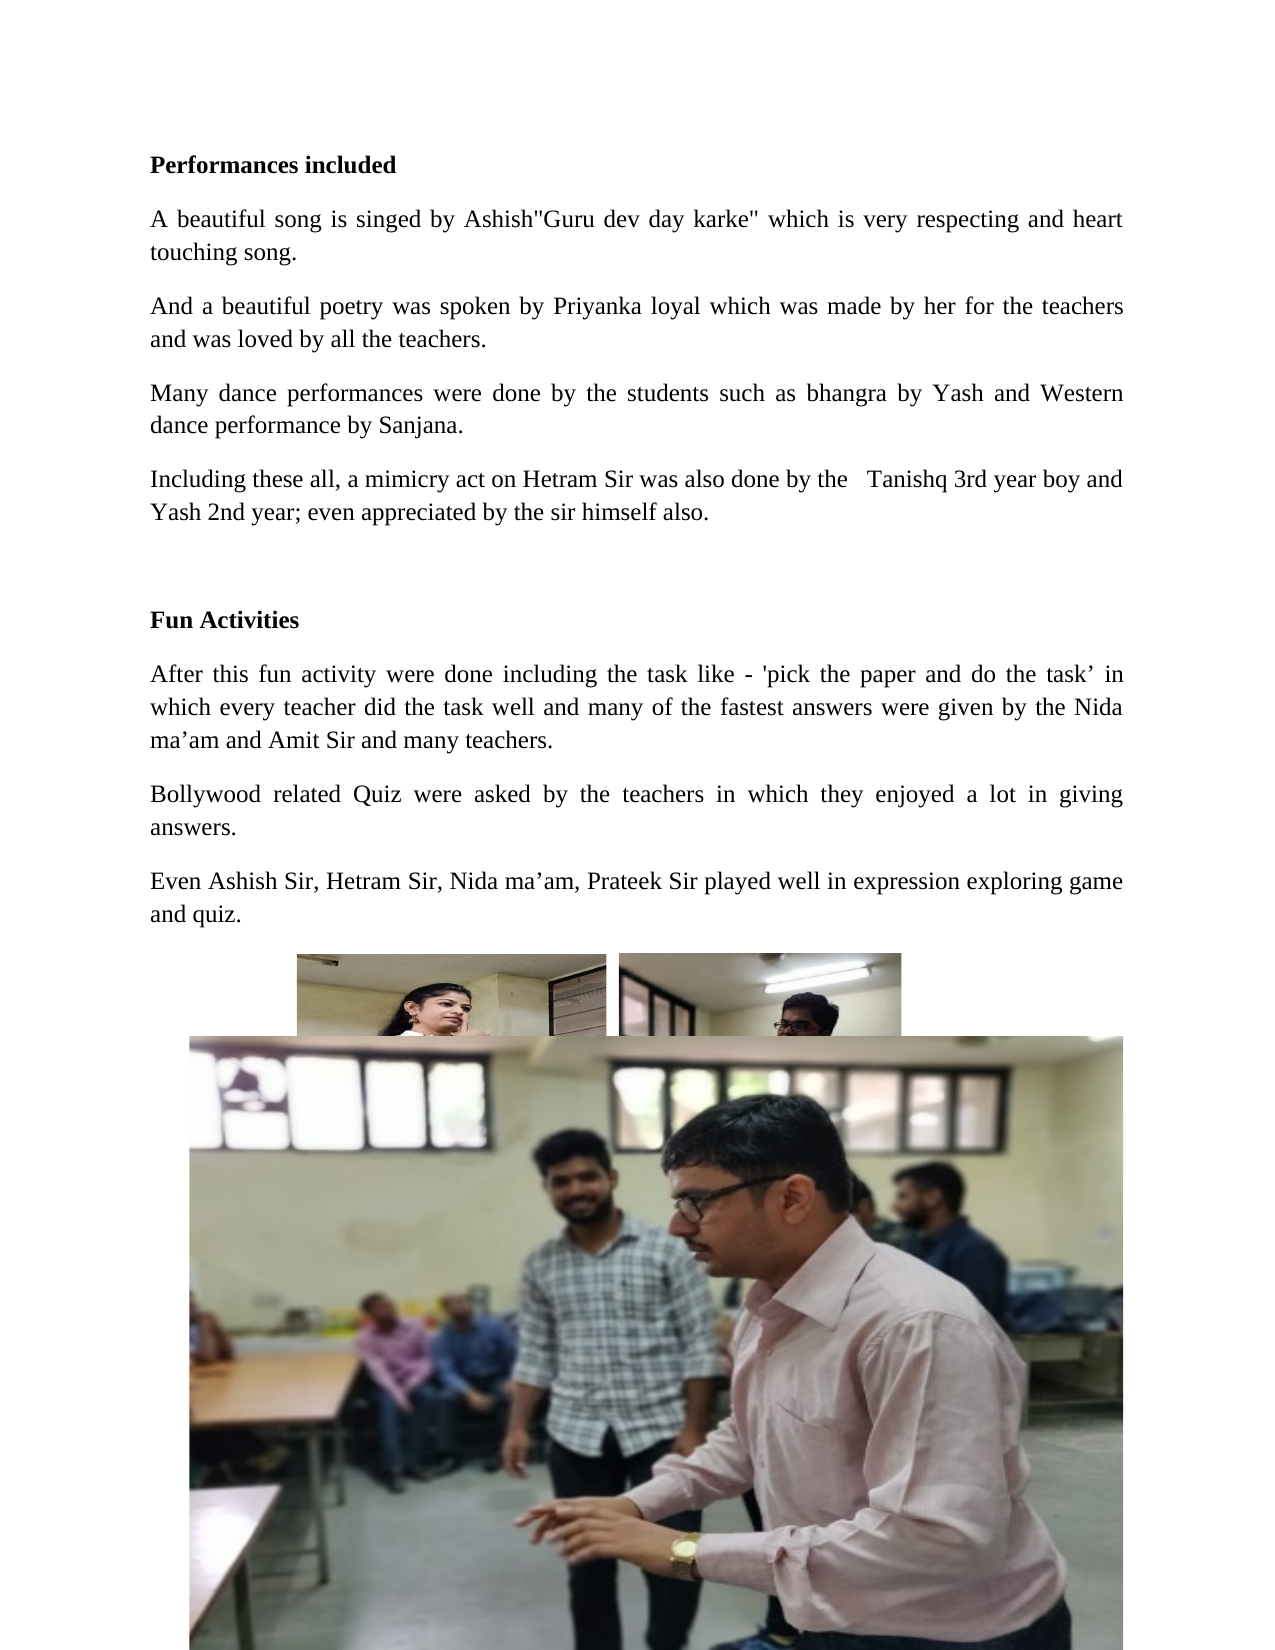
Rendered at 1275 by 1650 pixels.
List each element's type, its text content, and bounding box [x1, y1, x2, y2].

text After this fun activity were done including the task like - 'pick the paper and do the task’ in which every teacher did the task well and many of the fastest answers were given by the Nida ma’am and Amit Sir and many teachers. [150, 659, 1125, 754]
text Many dance performances were done by the students such as bhangra by Yash and Western dance performance by Sanjana. [150, 378, 1125, 439]
text Nida Ma’am, Hetram Sir and Ashish Sir expressing the movie title with great enthusiasm. [150, 1416, 1125, 1444]
picture [186, 953, 1125, 1339]
text Fun Activities [150, 605, 1125, 634]
text A beautiful song is singed by Ashish"Guru dev day karke" which is very respecting and heart touching song. [150, 204, 1125, 266]
text Including these all, a mimicry act on Hetram Sir was also done by the Tanishq 3rd year boy and Yash 2nd year; even appreciated by the sir himself also. [150, 464, 1125, 526]
text Performances included [150, 150, 1125, 179]
text Bollywood related Quiz were asked by the teachers in which they enjoyed a lot in giving answers. [150, 779, 1125, 841]
text And a beautiful poetry was spoken by Priyanka loyal which was made by her for the teachers and was loved by all the teachers. [150, 291, 1125, 352]
text Even Ashish Sir, Hetram Sir, Nida ma’am, Prateek Sir played well in expression exploring game and quiz. [150, 866, 1125, 928]
text Games [150, 1469, 1125, 1498]
